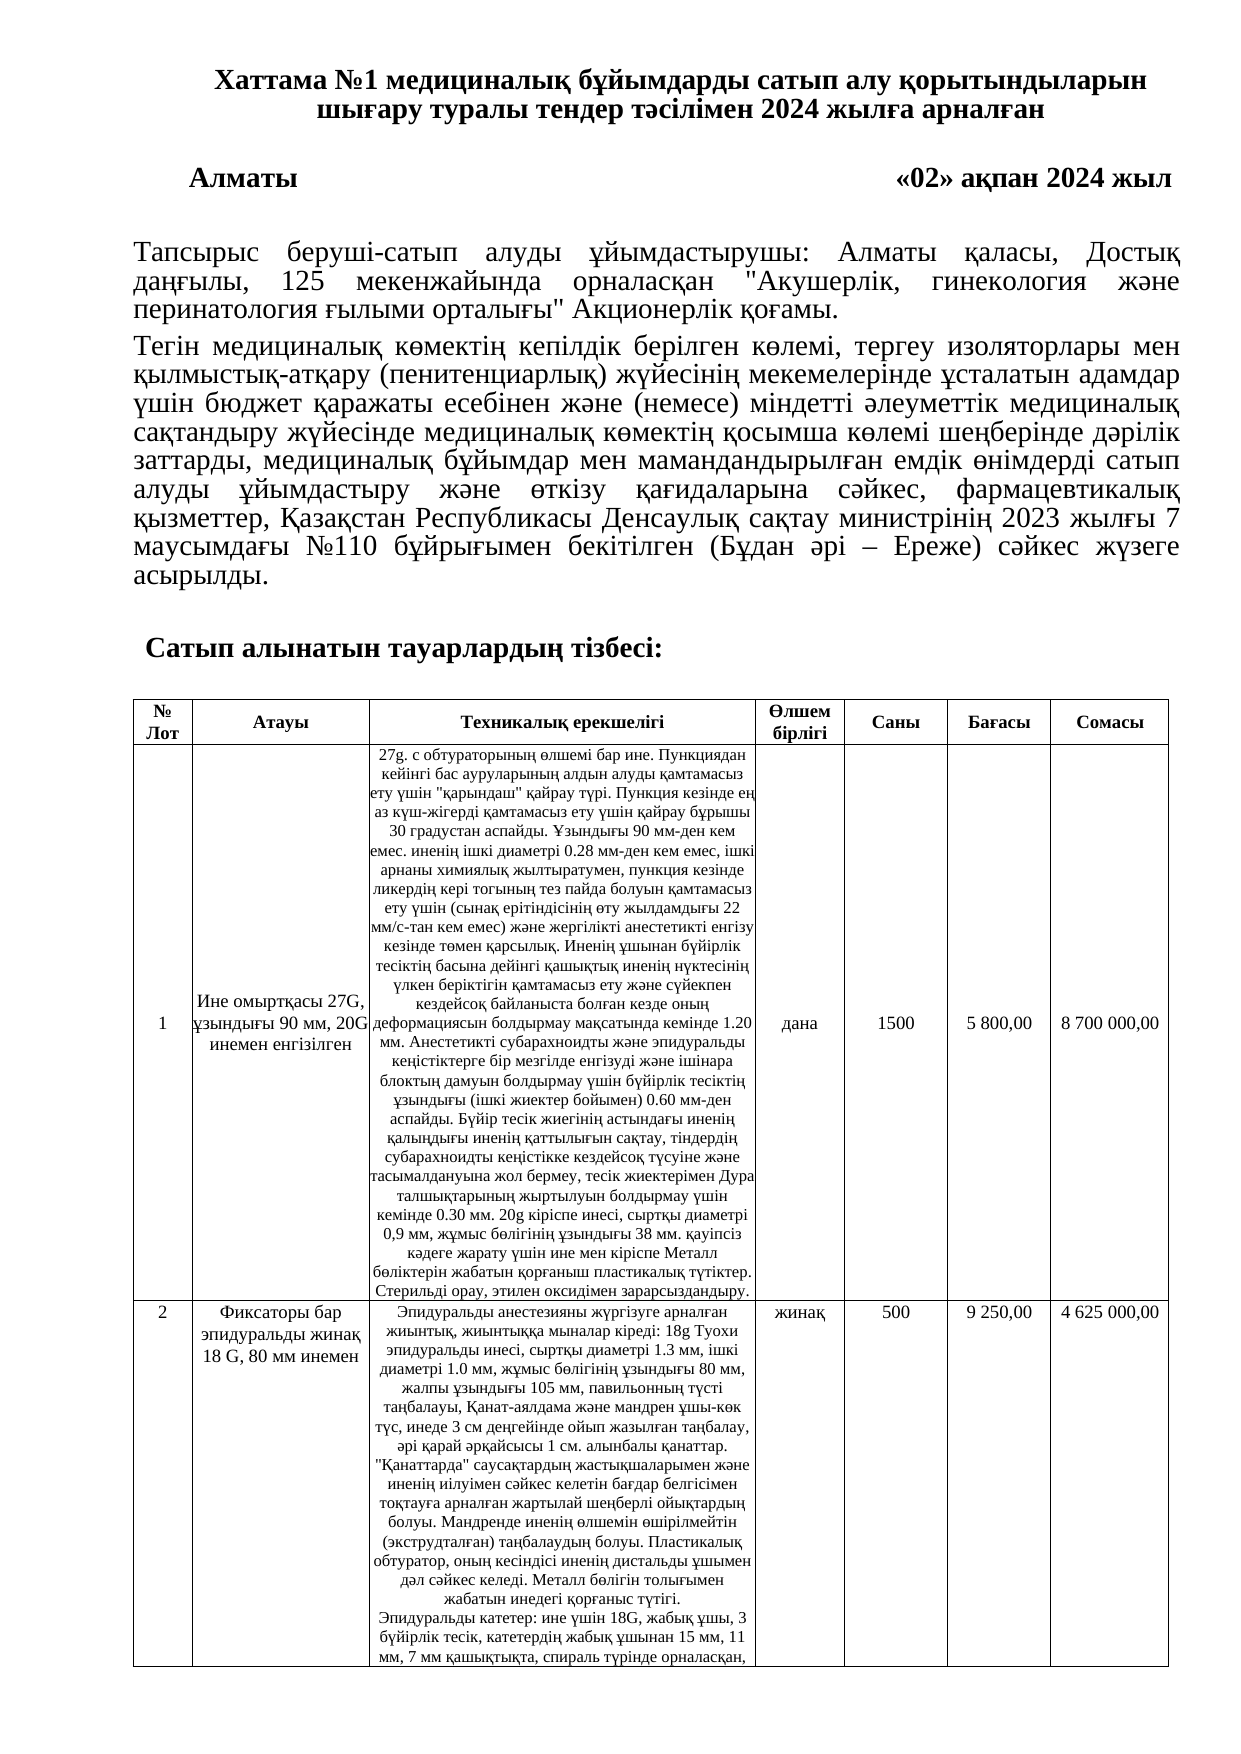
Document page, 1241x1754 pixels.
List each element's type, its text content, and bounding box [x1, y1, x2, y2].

table_cell Ине омыртқасы 27G, ұзындығы 90 мм, 20G инемен енгізілген [193, 745, 369, 1300]
table_cell 1 [134, 745, 192, 1300]
table_cell 4 625 000,00 [1051, 1301, 1168, 1666]
table_cell 500 [845, 1301, 947, 1666]
table_cell 2 [134, 1301, 192, 1666]
subtitle Тегін медициналық көмектің кепілдік берілген көлемі, тергеу изоляторлары мен қылмыстық-атқару (пенитенциарлық) жүйесінің мекемелерінде ұсталатын адамдар үшін бюджет қаражаты есебінен және (немесе) міндетті әлеуметтік медициналық сақтандыру жүйесінде медициналық көмектің қосымша көлемі шеңберінде дәрілік заттарды, медициналық бұйымдар мен мамандандырылған емдік өнімдерді сатып алуды ұйымдастыру және өткізу қағидаларына сәйкес, фармацевтикалық қызметтер, Қазақстан Республикасы Денсаулық сақтау министрінің 2023 жылғы 7 маусымдағы №110 бұйрығымен бекітілген (Бұдан әрі – Ереже) сәйкес жүзеге асырылды. [133, 332, 1181, 590]
table_cell 8 700 000,00 [1051, 745, 1168, 1300]
table_cell 5 800,00 [948, 745, 1050, 1300]
table_header Саны [845, 700, 947, 743]
table_header Атауы [193, 700, 369, 743]
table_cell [370, 1301, 755, 1666]
subtitle Сатып алынатын тауарлардың тізбесі: [123, 634, 1181, 663]
table_cell 1500 [845, 745, 947, 1300]
table_header Техникалық ерекшелігі [370, 700, 755, 743]
table_header Бағасы [948, 700, 1050, 743]
subtitle Хаттама №1 медициналық бұйымдарды сатып алу қорытындыларын шығару туралы тендер тәсілімен 2024 жылға арналған [181, 67, 1181, 124]
table_cell 27g. c обтураторының өлшемі бар ине. Пункциядан кейінгі бас ауруларының алдын алуды қамтамасыз ету үшін "қарындаш" қайрау түрі. Пункция кезінде ең аз күш-жігерді қамтамасыз ету үшін қайрау бұрышы 30 градустан аспайды. Ұзындығы 90 мм-ден кем емес. иненің ішкі диаметрі 0.28 мм-ден кем емес, ішкі арнаны химиялық жылтыратумен, пункция кезінде ликердің кері тогының тез пайда болуын қамтамасыз ету үшін (сынақ ерітіндісінің өту жылдамдығы 22 мм/с-тан кем емес) және жергілікті анестетикті енгізу кезінде төмен қарсылық. Иненің ұшынан бүйірлік тесіктің басына дейінгі қашықтық иненің нүктесінің үлкен беріктігін қамтамасыз ету және сүйекпен кездейсоқ байланыста болған кезде оның деформациясын болдырмау мақсатында кемінде 1.20 мм. Анестетикті субарахноидты және эпидуральды кеңістіктерге бір мезгілде енгізуді және ішінара блоктың дамуын болдырмау үшін бүйірлік тесіктің ұзындығы (ішкі жиектер бойымен) 0.60 мм-ден аспайды. Бүйір тесік жиегінің астындағы иненің қалыңдығы иненің қаттылығын сақтау, тіндердің субарахноидты кеңістікке кездейсоқ түсуіне және тасымалдануына жол бермеу, тесік жиектерімен Дура талшықтарының жыртылуын болдырмау үшін кемінде 0.30 мм. 20g кіріспе инесі, сыртқы диаметрі 0,9 мм, жұмыс бөлігінің ұзындығы 38 мм. қауіпсіз кәдеге жарату үшін ине мен кіріспе Металл бөліктерін жабатын қорғаныш пластикалық түтіктер. Стерильді орау, этилен оксидімен зарарсыздандыру. [370, 745, 755, 1300]
table_header № Лот [134, 700, 192, 743]
table_header Өлшем бірлігі [756, 700, 844, 743]
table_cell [193, 1301, 369, 1666]
table_cell жинақ [756, 1301, 844, 1666]
subtitle Тапсырыс беруші-сатып алуды ұйымдастырушы: Алматы қаласы, Достық даңғылы, 125 мекенжайында орналасқан "Акушерлік, гинекология және перинатология ғылыми орталығы" Акционерлік қоғамы. [133, 238, 1181, 324]
subtitle Алматы «02» ақпан 2024 жыл [180, 161, 1181, 194]
table_cell дана [756, 745, 844, 1300]
table_cell 9 250,00 [948, 1301, 1050, 1666]
table_header Сомасы [1051, 700, 1168, 743]
